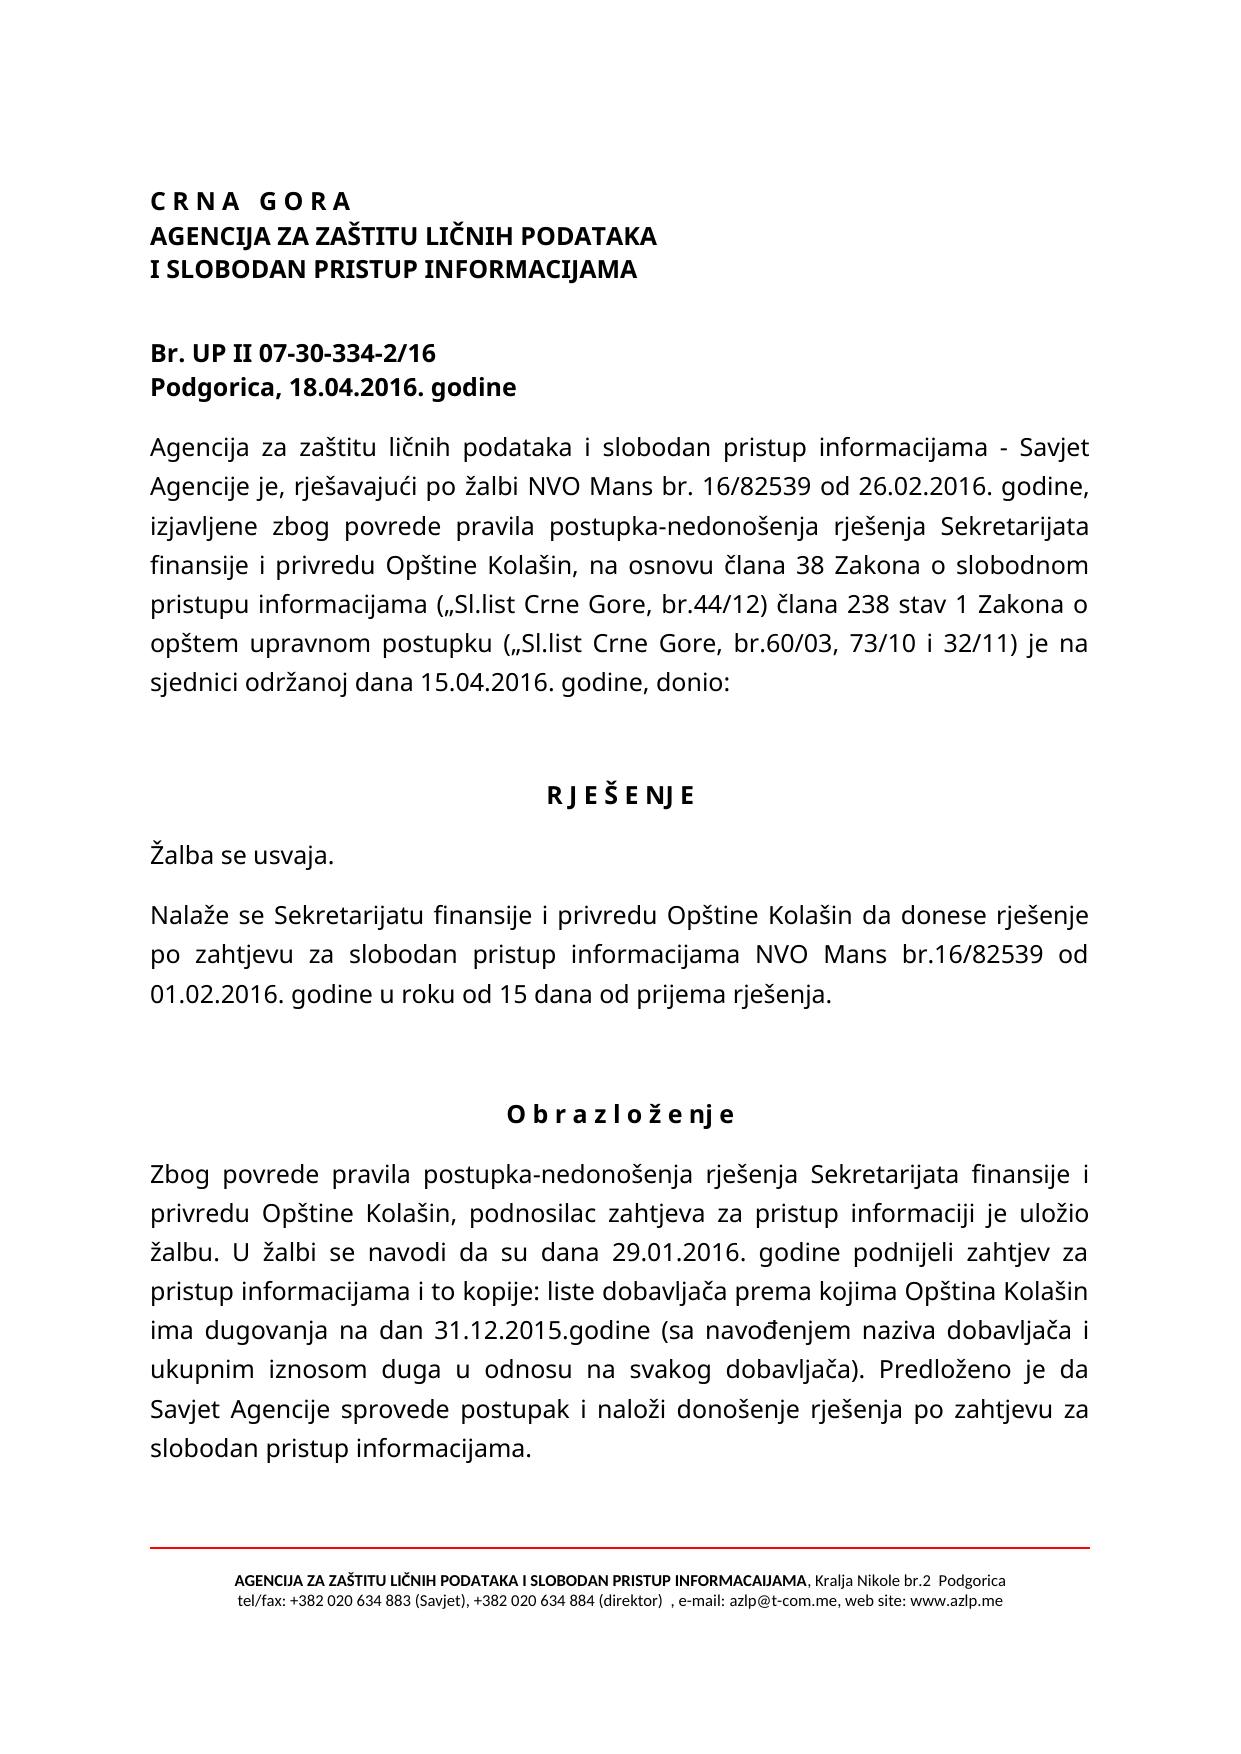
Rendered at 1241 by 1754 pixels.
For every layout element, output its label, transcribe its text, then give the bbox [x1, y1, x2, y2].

text O b r a z l o ž e nj e [150, 1096, 1090, 1130]
text Br. UP II 07-30-334-2/16 [150, 336, 1090, 370]
text Žalba se usvaja. [150, 838, 1090, 872]
text Nalaže se Sekretarijatu finansije i privredu Opštine Kolašin da donese rješenje po zahtjevu za slobodan pristup informacijama NVO Mans br.16/82539 od 01.02.2016. godine u roku od 15 dana od prijema rješenja. [150, 898, 1090, 1010]
text C R N A G O R A [150, 184, 1090, 218]
text I SLOBODAN PRISTUP INFORMACIJAMA [150, 252, 1090, 286]
text AGENCIJA ZA ZAŠTITU LIČNIH PODATAKA [150, 218, 1090, 252]
text R J E Š E NJ E [150, 778, 1090, 812]
text Podgorica, 18.04.2016. godine [150, 370, 1090, 404]
text Zbog povrede pravila postupka-nedonošenja rješenja Sekretarijata finansije i privredu Opštine Kolašin, podnosilac zahtjeva za pristup informaciji je uložio žalbu. U žalbi se navodi da su dana 29.01.2016. godine podnijeli zahtjev za pristup informacijama i to kopije: liste dobavljača prema kojima Opština Kolašin ima dugovanja na dan 31.12.2015.godine (sa navođenjem naziva dobavljača i ukupnim iznosom duga u odnosu na svakog dobavljača). Predloženo je da Savjet Agencije sprovede postupak i naloži donošenje rješenja po zahtjevu za slobodan pristup informacijama. [150, 1156, 1090, 1464]
text Agencija za zaštitu ličnih podataka i slobodan pristup informacijama - Savjet Agencije je, rješavajući po žalbi NVO Mans br. 16/82539 od 26.02.2016. godine, izjavljene zbog povrede pravila postupka-nedonošenja rješenja Sekretarijata finansije i privredu Opštine Kolašin, na osnovu člana 38 Zakona o slobodnom pristupu informacijama („Sl.list Crne Gore, br.44/12) člana 238 stav 1 Zakona o opštem upravnom postupku („Sl.list Crne Gore, br.60/03, 73/10 i 32/11) je na sjednici održanoj dana 15.04.2016. godine, donio: [150, 430, 1090, 699]
